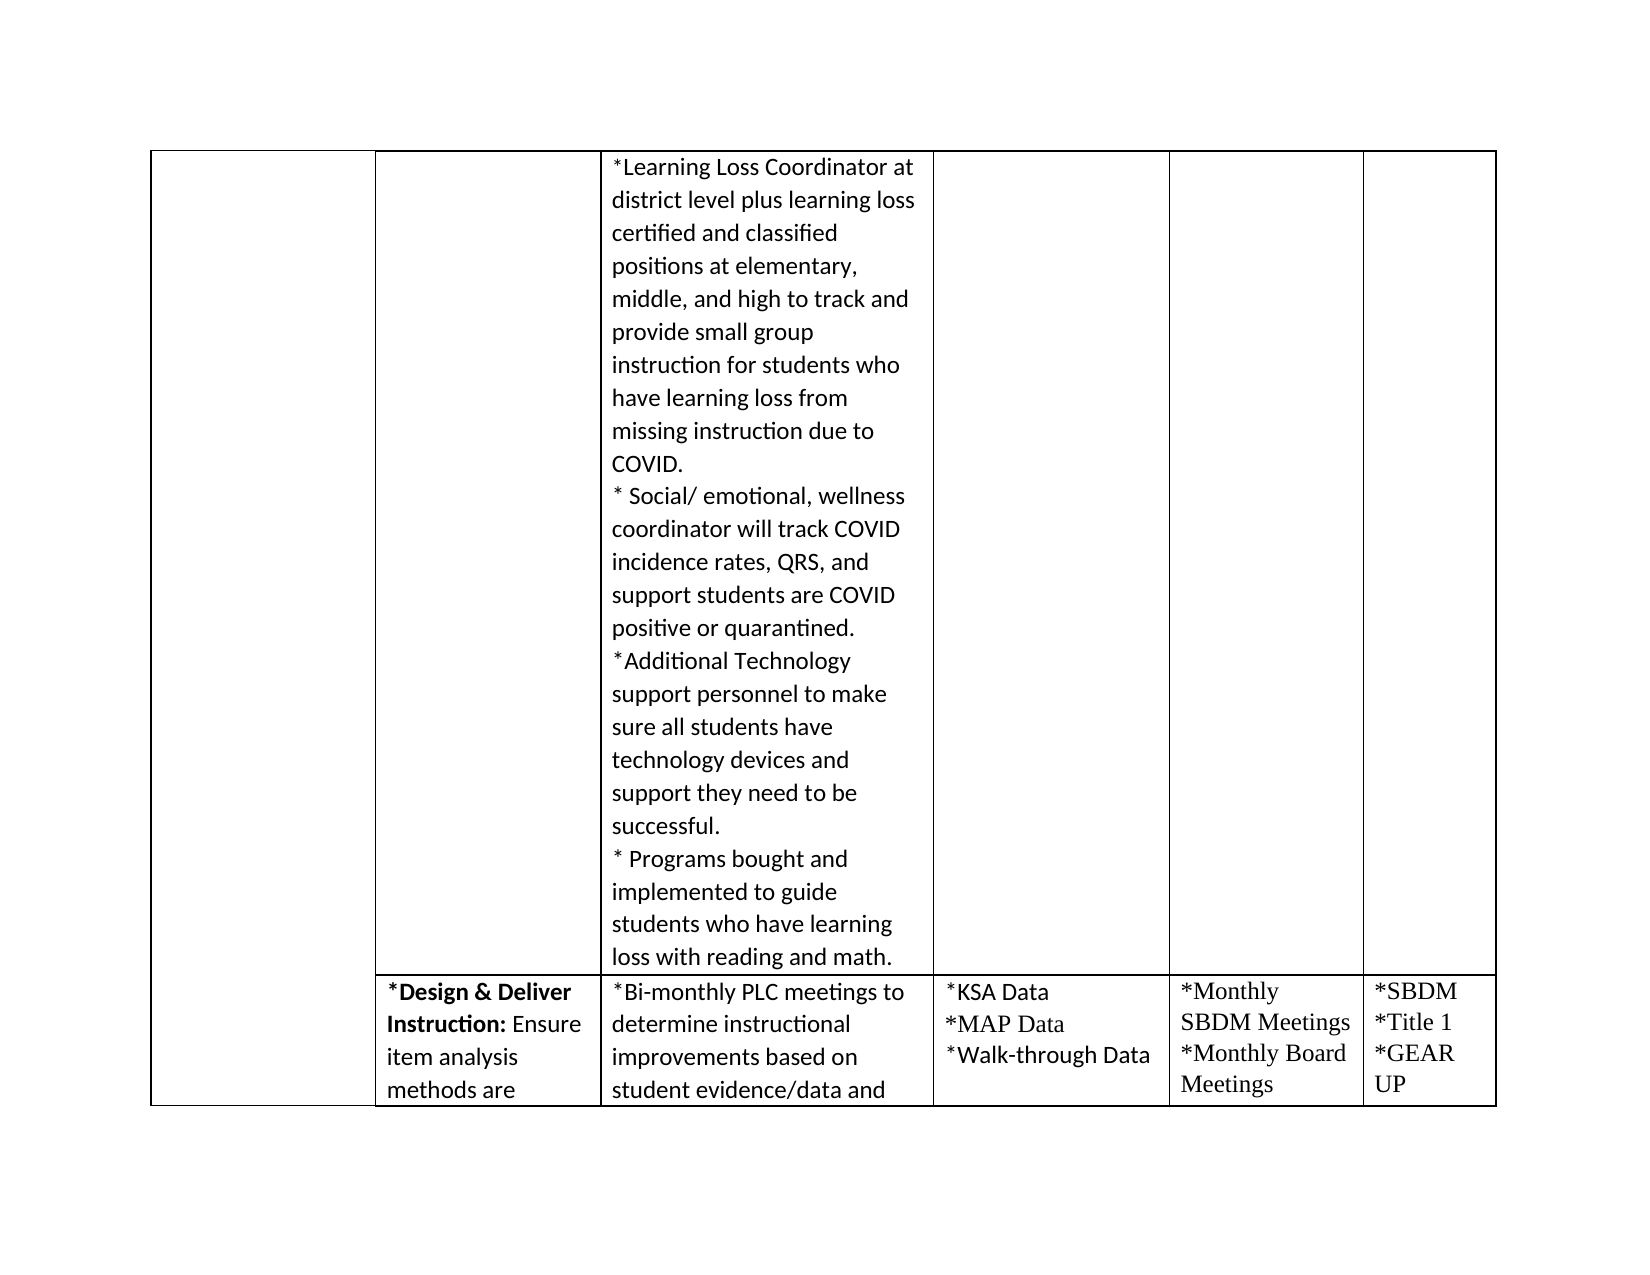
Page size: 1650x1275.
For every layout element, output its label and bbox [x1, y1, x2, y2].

table_cell [602, 976, 933, 1105]
table_cell [934, 152, 1169, 974]
table_cell [934, 976, 1169, 1105]
table_cell [1170, 152, 1363, 974]
table_cell [1364, 976, 1495, 1105]
table_cell [602, 152, 933, 974]
table_cell [376, 976, 600, 1105]
table_cell [376, 152, 600, 974]
table_cell [1364, 152, 1495, 974]
table_cell [1170, 976, 1363, 1105]
